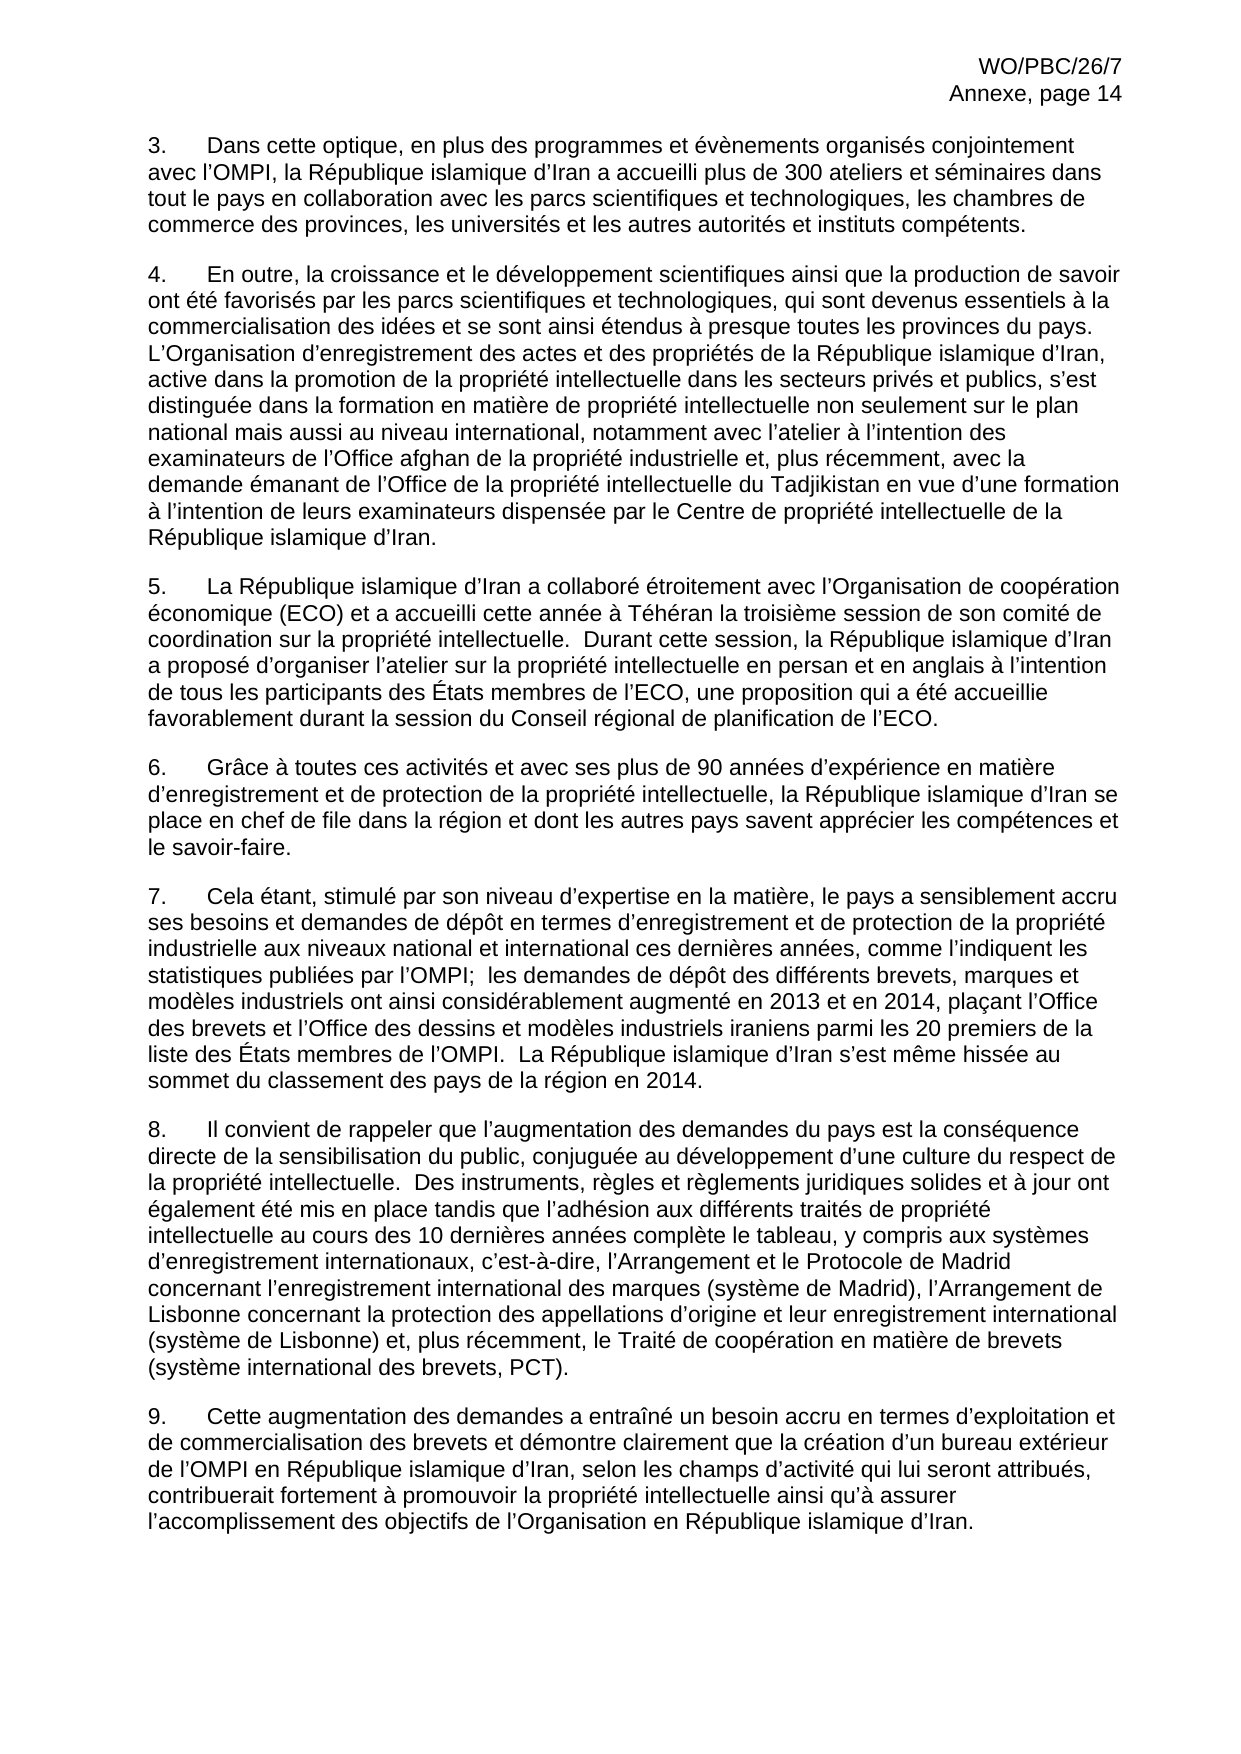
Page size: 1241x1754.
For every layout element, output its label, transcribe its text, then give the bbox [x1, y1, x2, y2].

list Cela étant, stimulé par son niveau d’expertise en la matière, le pays a sensiblement accru ses besoins et demandes de dépôt en termes d’enregistrement et de protection de la propriété industrielle aux niveaux national et international ces dernières années, comme l’indiquent les statistiques publiées par l’OMPI; les demandes de dépôt des différents brevets, marques et modèles industriels ont ainsi considérablement augmenté en 2013 et en 2014, plaçant l’Office des brevets et l’Office des dessins et modèles industriels iraniens parmi les 20 premiers de la liste des États membres de l’OMPI. La République islamique d’Iran s’est même hissée au sommet du classement des pays de la région en 2014. [148, 883, 1122, 1093]
list Dans cette optique, en plus des programmes et évènements organisés conjointement avec l’OMPI, la République islamique d’Iran a accueilli plus de 300 ateliers et séminaires dans tout le pays en collaboration avec les parcs scientifiques et technologiques, les chambres de commerce des provinces, les universités et les autres autorités et instituts compétents. [148, 132, 1122, 238]
list La République islamique d’Iran a collaboré étroitement avec l’Organisation de coopération économique (ECO) et a accueilli cette année à Téhéran la troisième session de son comité de coordination sur la propriété intellectuelle. Durant cette session, la République islamique d’Iran a proposé d’organiser l’atelier sur la propriété intellectuelle en persan et en anglais à l’intention de tous les participants des États membres de l’ECO, une proposition qui a été accueillie favorablement durant la session du Conseil régional de planification de l’ECO. [148, 573, 1122, 731]
list Cette augmentation des demandes a entraîné un besoin accru en termes d’exploitation et de commercialisation des brevets et démontre clairement que la création d’un bureau extérieur de l’OMPI en République islamique d’Iran, selon les champs d’activité qui lui seront attribués, contribuerait fortement à promouvoir la propriété intellectuelle ainsi qu’à assurer l’accomplissement des objectifs de l’Organisation en République islamique d’Iran. [148, 1403, 1122, 1535]
list Il convient de rappeler que l’augmentation des demandes du pays est la conséquence directe de la sensibilisation du public, conjuguée au développement d’une culture du respect de la propriété intellectuelle. Des instruments, règles et règlements juridiques solides et à jour ont également été mis en place tandis que l’adhésion aux différents traités de propriété intellectuelle au cours des 10 dernières années complète le tableau, y compris aux systèmes d’enregistrement internationaux, c’est-à-dire, l’Arrangement et le Protocole de Madrid concernant l’enregistrement international des marques (système de Madrid), l’Arrangement de Lisbonne concernant la protection des appellations d’origine et leur enregistrement international (système de Lisbonne) et, plus récemment, le Traité de coopération en matière de brevets (système international des brevets, PCT). [148, 1116, 1122, 1380]
list En outre, la croissance et le développement scientifiques ainsi que la production de savoir ont été favorisés par les parcs scientifiques et technologiques, qui sont devenus essentiels à la commercialisation des idées et se sont ainsi étendus à presque toutes les provinces du pays. L’Organisation d’enregistrement des actes et des propriétés de la République islamique d’Iran, active dans la promotion de la propriété intellectuelle dans les secteurs privés et publics, s’est distinguée dans la formation en matière de propriété intellectuelle non seulement sur le plan national mais aussi au niveau international, notamment avec l’atelier à l’intention des examinateurs de l’Office afghan de la propriété industrielle et, plus récemment, avec la demande émanant de l’Office de la propriété intellectuelle du Tadjikistan en vue d’une formation à l’intention de leurs examinateurs dispensée par le Centre de propriété intellectuelle de la République islamique d’Iran. [148, 261, 1122, 550]
list Grâce à toutes ces activités et avec ses plus de 90 années d’expérience en matière d’enregistrement et de protection de la propriété intellectuelle, la République islamique d’Iran se place en chef de file dans la région et dont les autres pays savent apprécier les compétences et le savoir-faire. [148, 754, 1122, 860]
